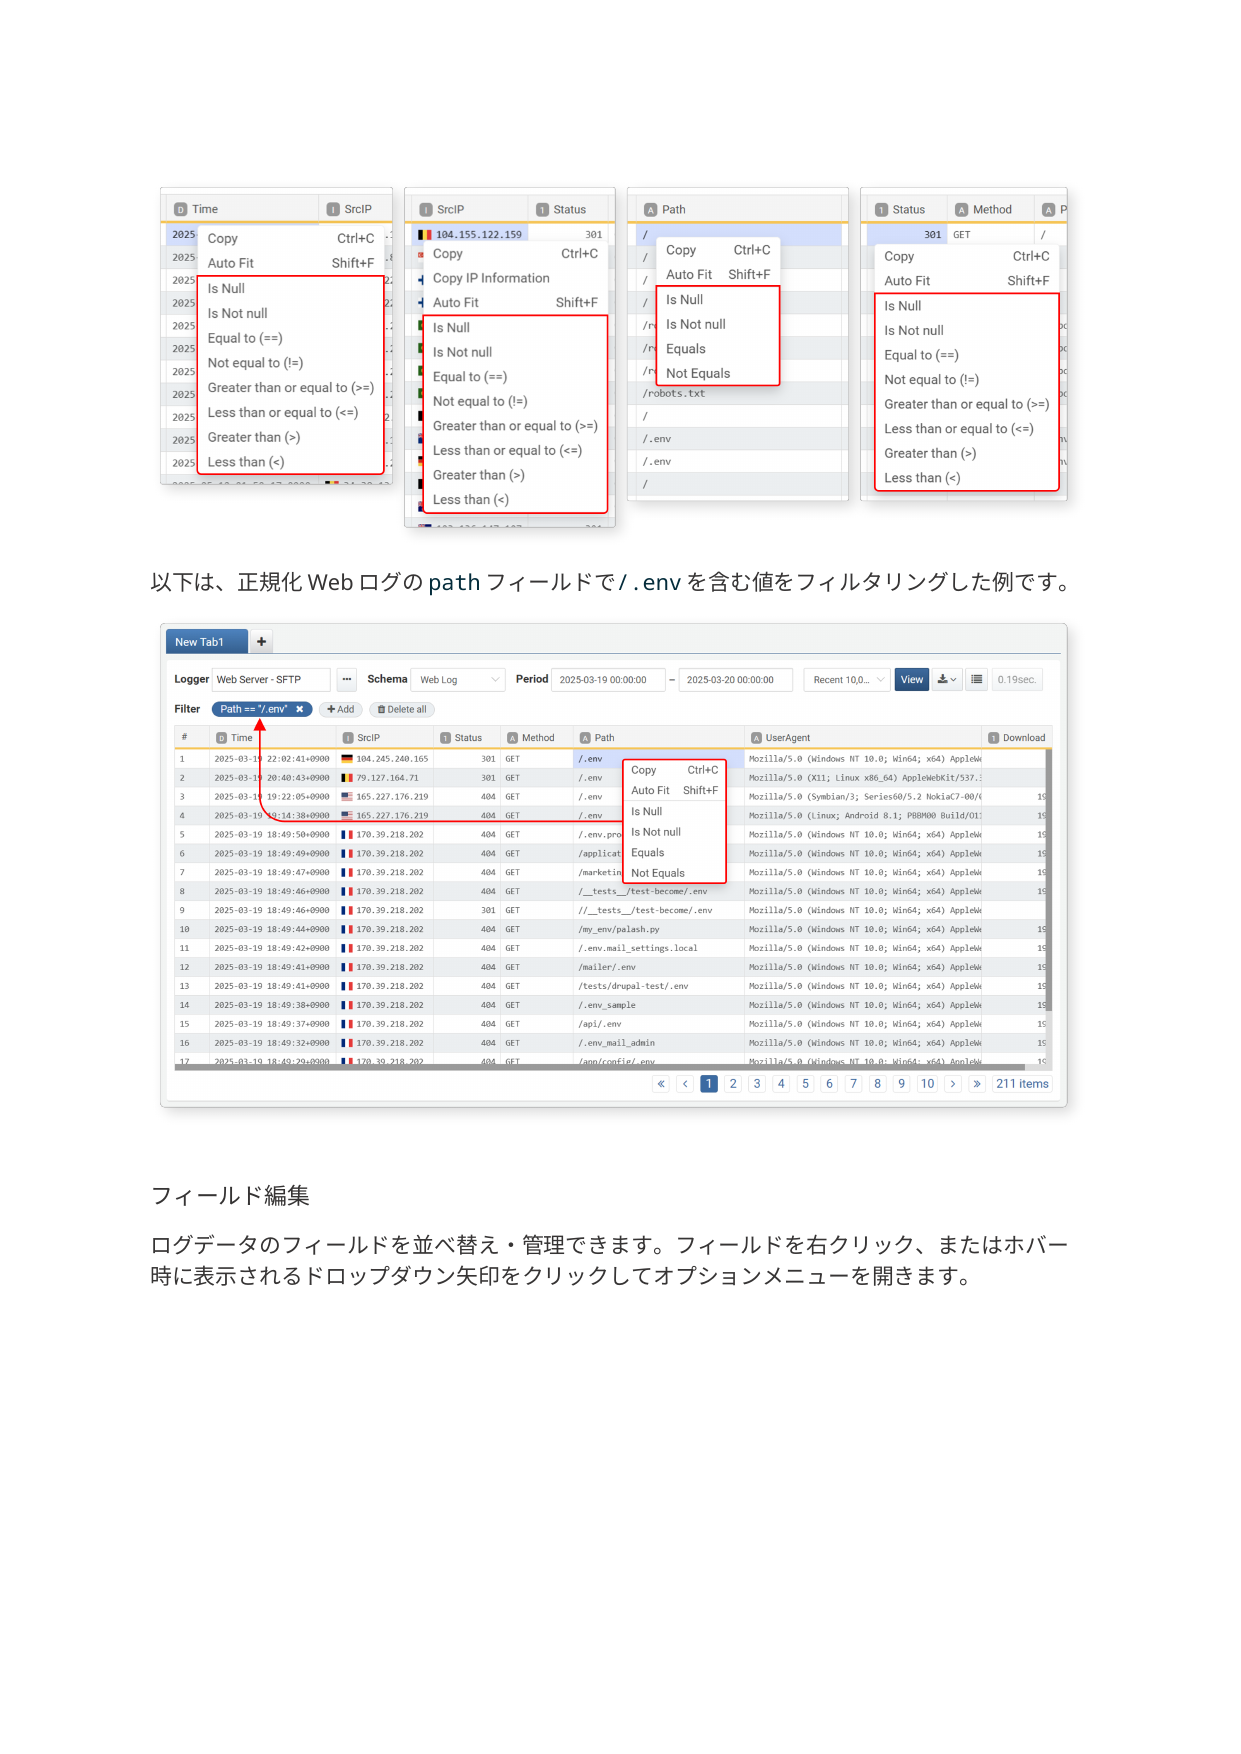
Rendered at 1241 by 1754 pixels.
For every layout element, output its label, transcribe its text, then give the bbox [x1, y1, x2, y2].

text フィールド編集 [150, 1178, 1090, 1211]
picture [150, 613, 1088, 1128]
text 以下は、正規化Webログのpathフィールドで/.envを含む値をフィルタリングした例です。 [150, 565, 1090, 596]
picture [150, 177, 1088, 548]
text ログデータのフィールドを並べ替え・管理できます。フィールドを右クリック、またはホバー時に表示されるドロップダウン矢印をクリックしてオプションメニューを開きます。 [150, 1228, 1090, 1291]
